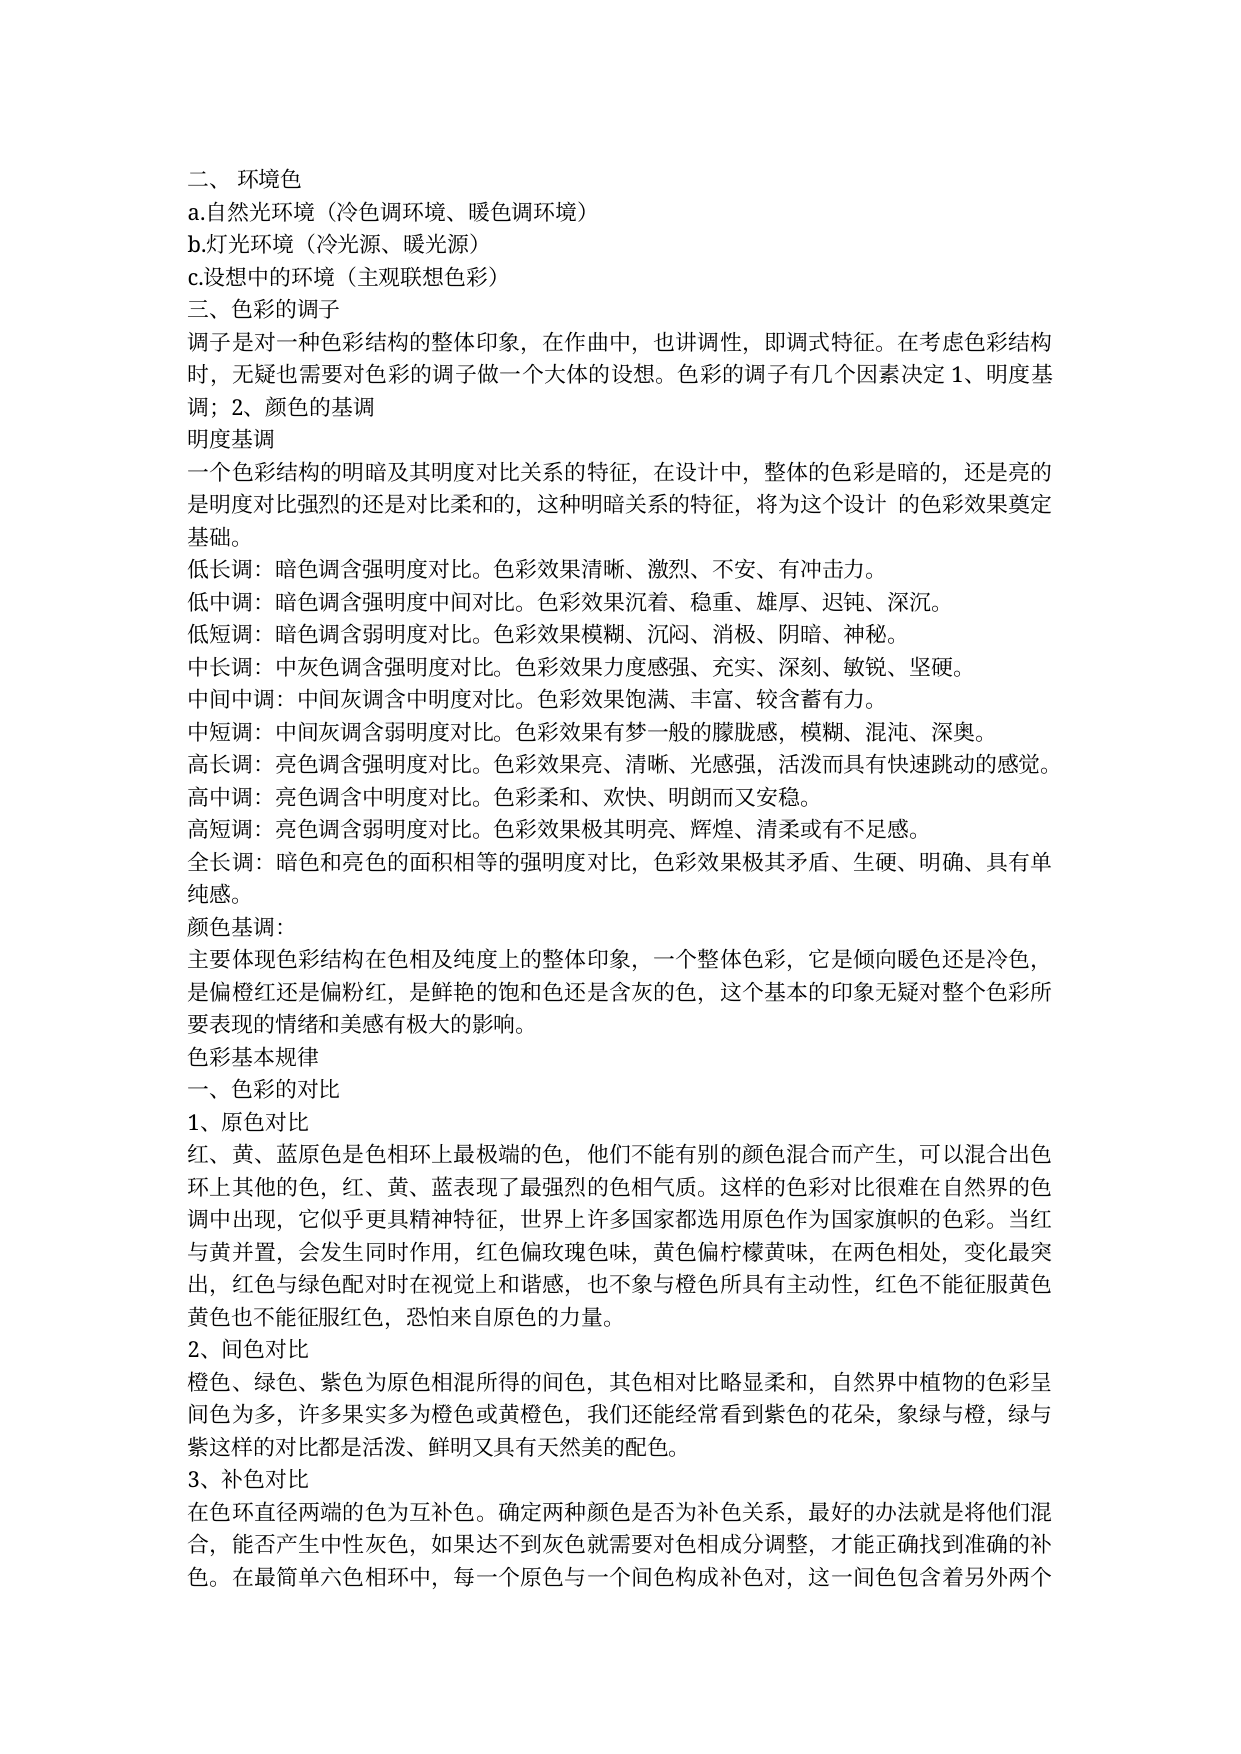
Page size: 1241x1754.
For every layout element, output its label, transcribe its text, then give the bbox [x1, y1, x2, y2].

text 颜色基调： [187, 909, 1053, 942]
text 中长调：中灰色调含强明度对比。色彩效果力度感强、充实、深刻、敏锐、坚硬。 [187, 649, 1053, 682]
text 一个色彩结构的明暗及其明度对比关系的特征，在设计中，整体的色彩是暗的，还是亮的，是明度对比强烈的还是对比柔和的，这种明暗关系的特征，将为这个设计 的色彩效果奠定基础。 [187, 454, 1053, 552]
text 中短调：中间灰调含弱明度对比。色彩效果有梦一般的朦胧感，模糊、混沌、深奥。 [187, 714, 1053, 747]
text c.设想中的环境（主观联想色彩） [187, 259, 1053, 292]
text 低中调：暗色调含强明度中间对比。色彩效果沉着、稳重、雄厚、迟钝、深沉。 [187, 584, 1053, 617]
text a.自然光环境（冷色调环境、暖色调环境） [187, 194, 1053, 227]
text 2、间色对比 [187, 1332, 1053, 1364]
text 红、黄、蓝原色是色相环上最极端的色，他们不能有别的颜色混合而产生，可以混合出色环上其他的色，红、黄、蓝表现了最强烈的色相气质。这样的色彩对比很难在自然界的色调中出现，它似乎更具精神特征，世界上许多国家都选用原色作为国家旗帜的色彩。当红与黄并置，会发生同时作用，红色偏玫瑰色味，黄色偏柠檬黄味，在两色相处，变化最突出，红色与绿色配对时在视觉上和谐感，也不象与橙色所具有主动性，红色不能征服黄色，黄色也不能征服红色，恐怕来自原色的力量。 [187, 1137, 1053, 1332]
text 低短调：暗色调含弱明度对比。色彩效果模糊、沉闷、消极、阴暗、神秘。 [187, 617, 1053, 649]
text 3、补色对比 [187, 1462, 1053, 1494]
text 二、 环境色 [187, 162, 1053, 194]
text 橙色、绿色、紫色为原色相混所得的间色，其色相对比略显柔和，自然界中植物的色彩呈间色为多，许多果实多为橙色或黄橙色，我们还能经常看到紫色的花朵，象绿与橙，绿与紫这样的对比都是活泼、鲜明又具有天然美的配色。 [187, 1364, 1053, 1462]
text 高长调：亮色调含强明度对比。色彩效果亮、清晰、光感强，活泼而具有快速跳动的感觉。 [187, 747, 1053, 779]
text 主要体现色彩结构在色相及纯度上的整体印象，一个整体色彩，它是倾向暖色还是冷色，是偏橙红还是偏粉红，是鲜艳的饱和色还是含灰的色，这个基本的印象无疑对整个色彩所要表现的情绪和美感有极大的影响。 [187, 942, 1053, 1039]
text 色彩基本规律 [187, 1039, 1053, 1072]
text 高中调：亮色调含中明度对比。色彩柔和、欢快、明朗而又安稳。 [187, 779, 1053, 812]
text 1、原色对比 [187, 1104, 1053, 1137]
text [187, 1494, 1053, 1592]
text 明度基调 [187, 422, 1053, 454]
text 低长调：暗色调含强明度对比。色彩效果清晰、激烈、不安、有冲击力。 [187, 552, 1053, 584]
text 三、色彩的调子 [187, 292, 1053, 324]
text 全长调：暗色和亮色的面积相等的强明度对比，色彩效果极其矛盾、生硬、明确、具有单纯感。 [187, 844, 1053, 909]
text b.灯光环境（冷光源、暖光源） [187, 227, 1053, 259]
text 一、色彩的对比 [187, 1072, 1053, 1104]
text 中间中调：中间灰调含中明度对比。色彩效果饱满、丰富、较含蓄有力。 [187, 682, 1053, 714]
text 调子是对一种色彩结构的整体印象，在作曲中，也讲调性，即调式特征。在考虑色彩结构时，无疑也需要对色彩的调子做一个大体的设想。色彩的调子有几个因素决定1、明度基调；2、颜色的基调 [187, 324, 1053, 422]
text 高短调：亮色调含弱明度对比。色彩效果极其明亮、辉煌、清柔或有不足感。 [187, 812, 1053, 844]
